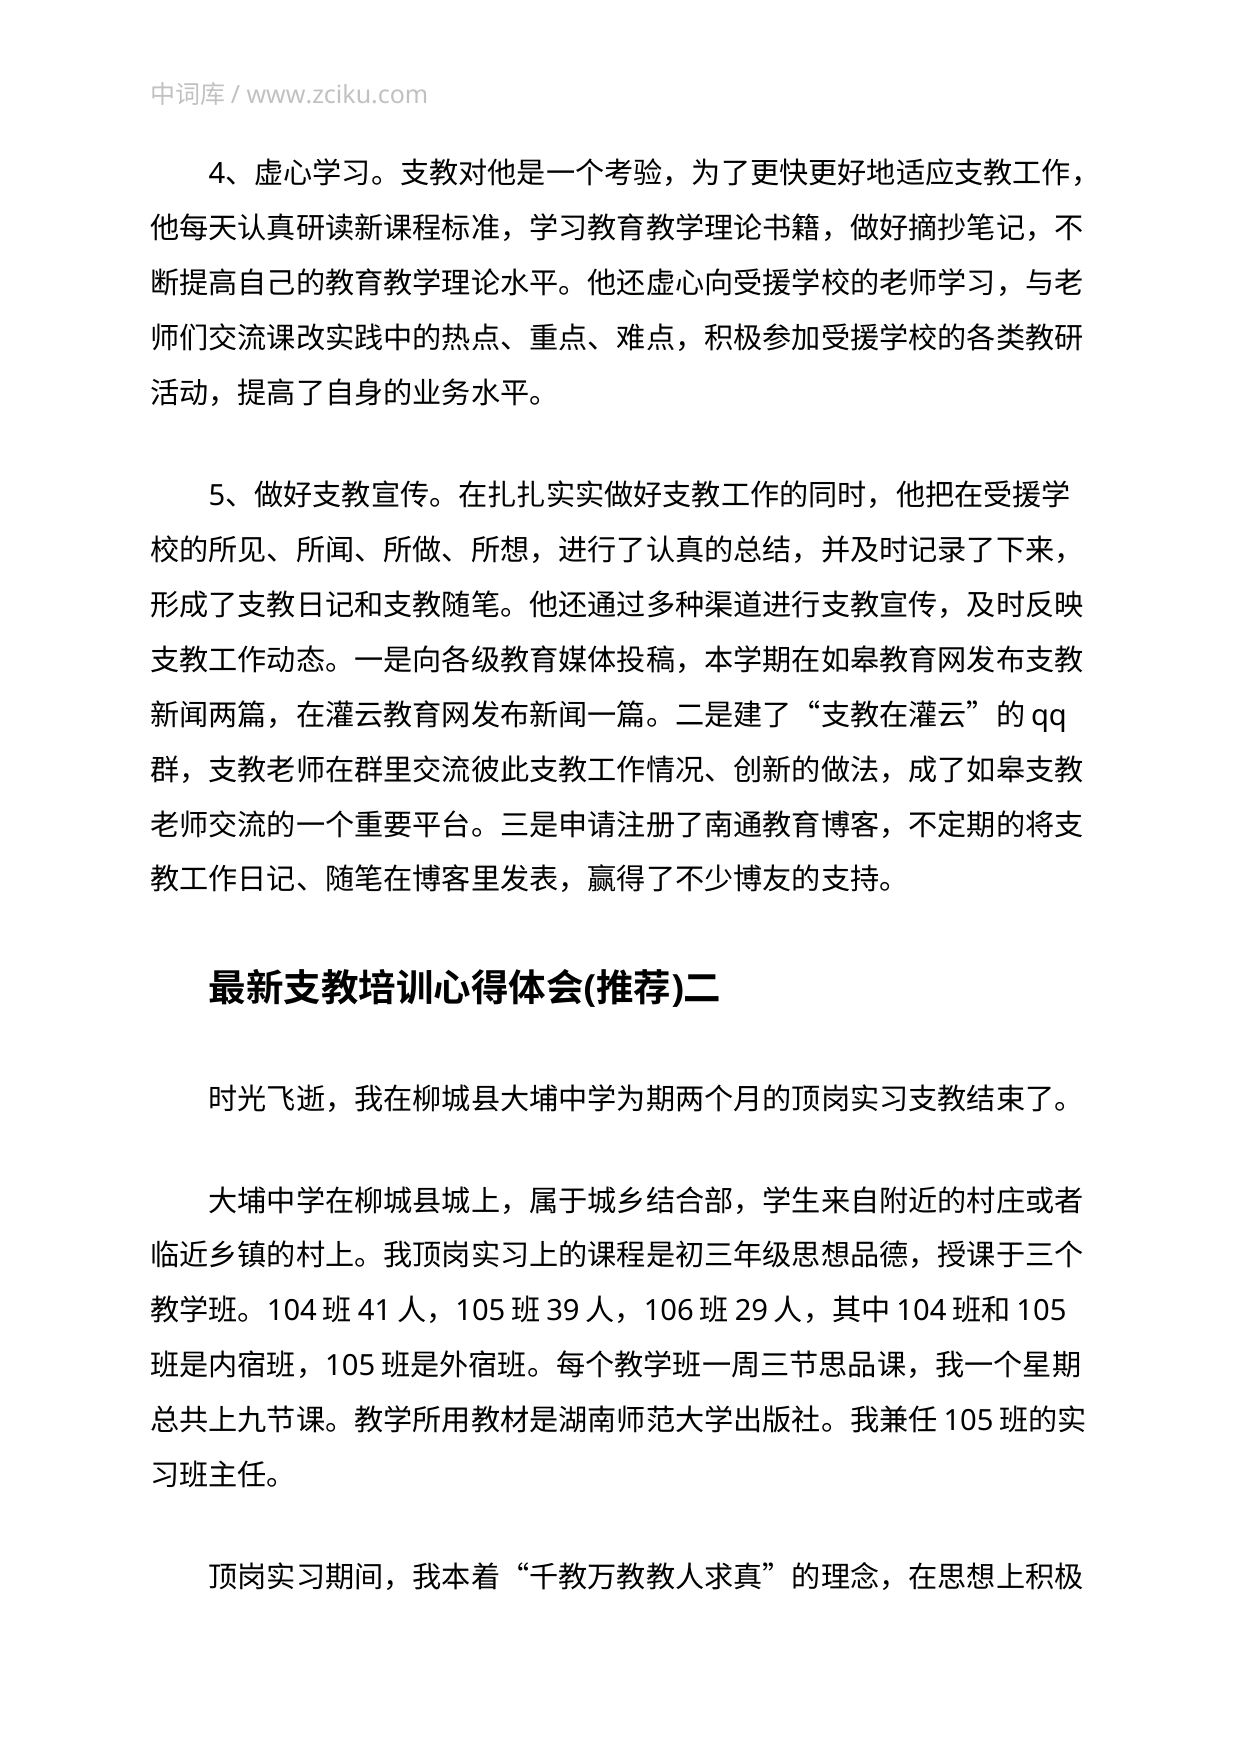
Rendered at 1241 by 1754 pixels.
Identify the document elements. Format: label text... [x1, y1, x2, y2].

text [150, 1554, 1090, 1596]
text 最新支教培训心得体会(推荐)二 [150, 958, 1090, 1012]
text 4、虚心学习。支教对他是一个考验，为了更快更好地适应支教工作，他每天认真研读新课程标准，学习教育教学理论书籍，做好摘抄笔记，不断提高自己的教育教学理论水平。他还虚心向受援学校的老师学习，与老师们交流课改实践中的热点、重点、难点，积极参加受援学校的各类教研活动，提高了自身的业务水平。 [150, 150, 1090, 412]
text 时光飞逝，我在柳城县大埔中学为期两个月的顶岗实习支教结束了。 [150, 1075, 1090, 1118]
text 5、做好支教宣传。在扎扎实实做好支教工作的同时，他把在受援学校的所见、所闻、所做、所想，进行了认真的总结，并及时记录了下来，形成了支教日记和支教随笔。他还通过多种渠道进行支教宣传，及时反映支教工作动态。一是向各级教育媒体投稿，本学期在如皋教育网发布支教新闻两篇，在灌云教育网发布新闻一篇。二是建了“支教在灌云”的qq群，支教老师在群里交流彼此支教工作情况、创新的做法，成了如皋支教老师交流的一个重要平台。三是申请注册了南通教育博客，不定期的将支教工作日记、随笔在博客里发表，赢得了不少博友的支持。 [150, 471, 1090, 898]
text 大埔中学在柳城县城上，属于城乡结合部，学生来自附近的村庄或者临近乡镇的村上。我顶岗实习上的课程是初三年级思想品德，授课于三个教学班。104班41人，105班39人，106班29人，其中104班和105班是内宿班，105班是外宿班。每个教学班一周三节思品课，我一个星期总共上九节课。教学所用教材是湖南师范大学出版社。我兼任105班的实习班主任。 [150, 1177, 1090, 1494]
